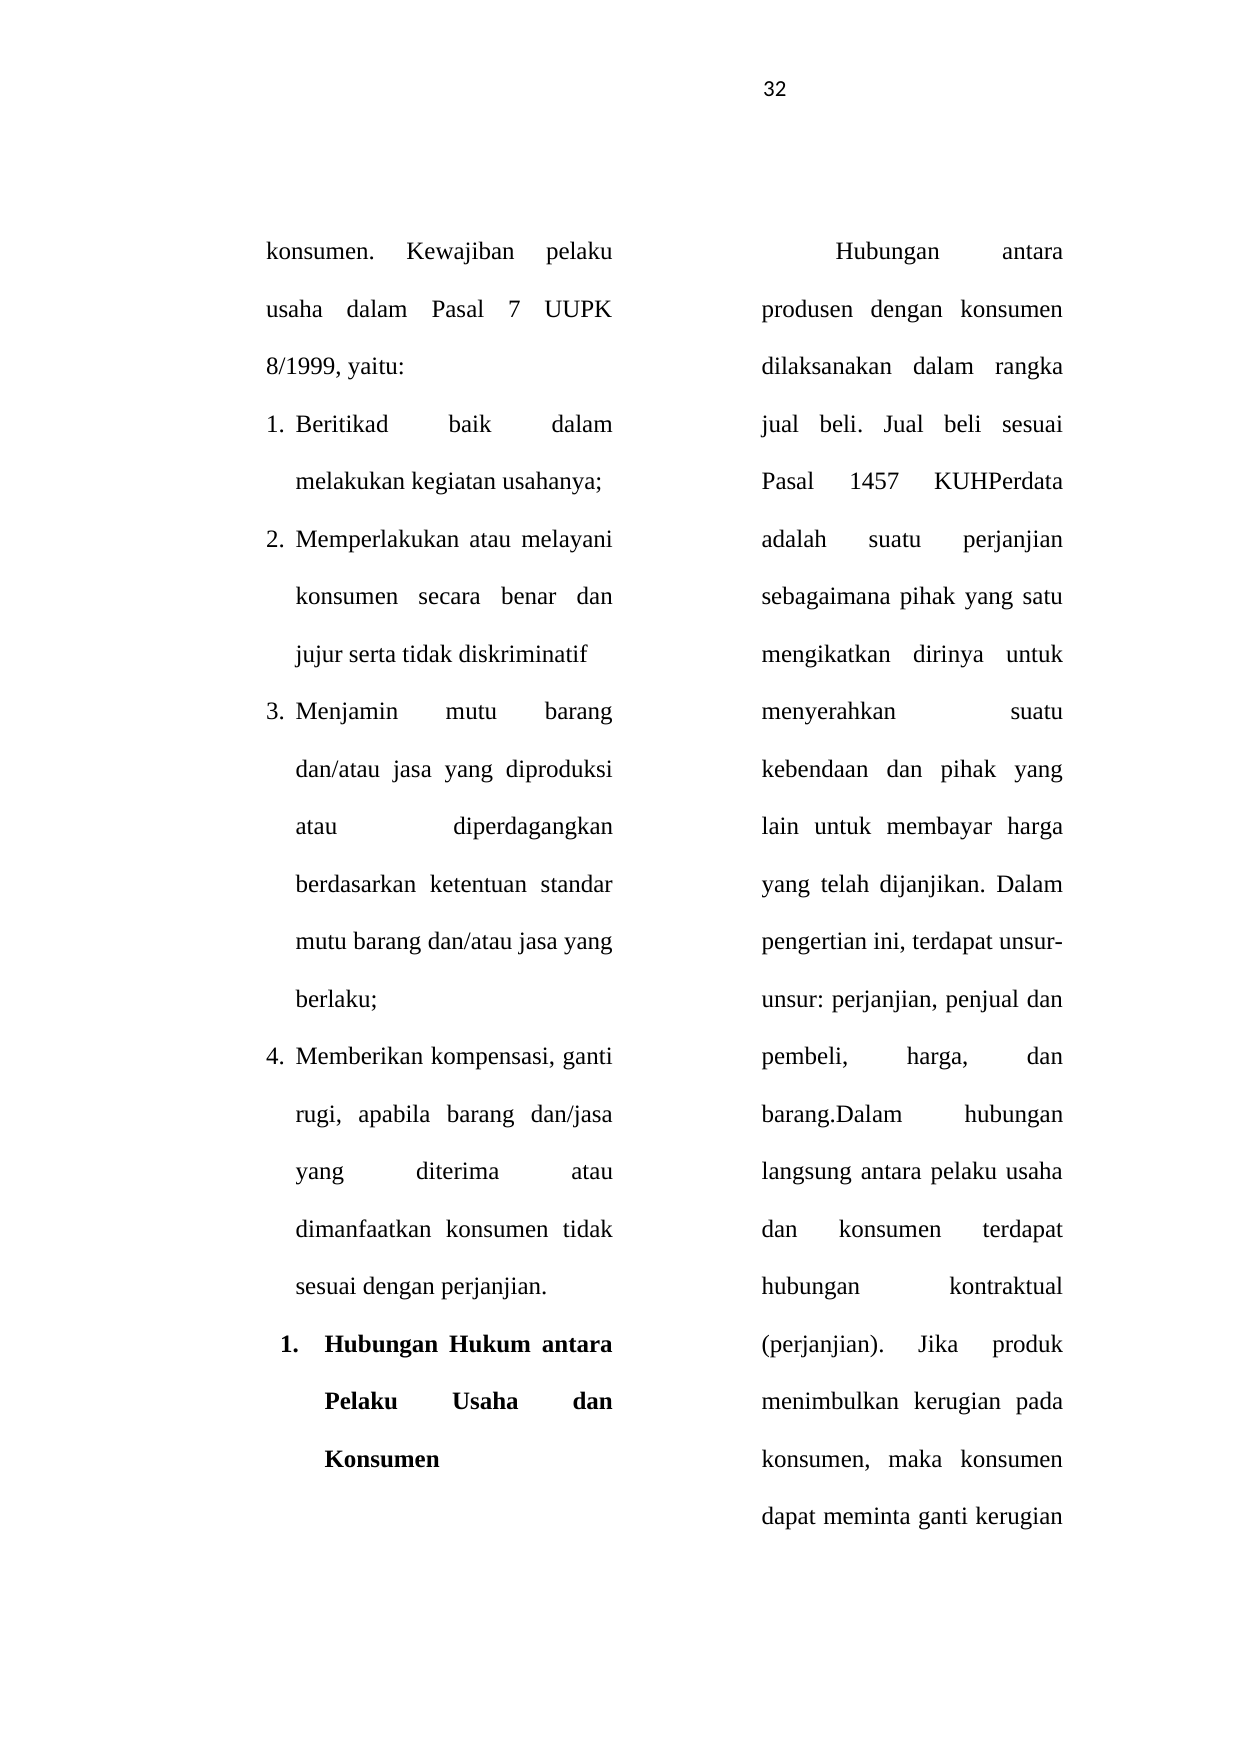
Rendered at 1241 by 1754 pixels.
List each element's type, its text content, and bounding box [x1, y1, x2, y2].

text 3. Menjamin mutu barang dan/atau jasa yang diproduksi atau diperdagangkan berdasarkan ketentuan standar mutu barang dan/atau jasa yang berlaku; [266, 696, 613, 1012]
text 4. Memberikan kompensasi, ganti rugi, apabila barang dan/jasa yang diterima atau dimanfaatkan konsumen tidak sesuai dengan perjanjian. [266, 1041, 613, 1300]
text 1. Beritikad baik dalam melakukan kegiatan usahanya; [266, 409, 613, 495]
list Hubungan Hukum antara Pelaku Usaha dan Konsumen [280, 1329, 613, 1472]
text 2. Memperlakukan atau melayani konsumen secara benar dan jujur serta tidak diskriminatif [266, 524, 613, 667]
